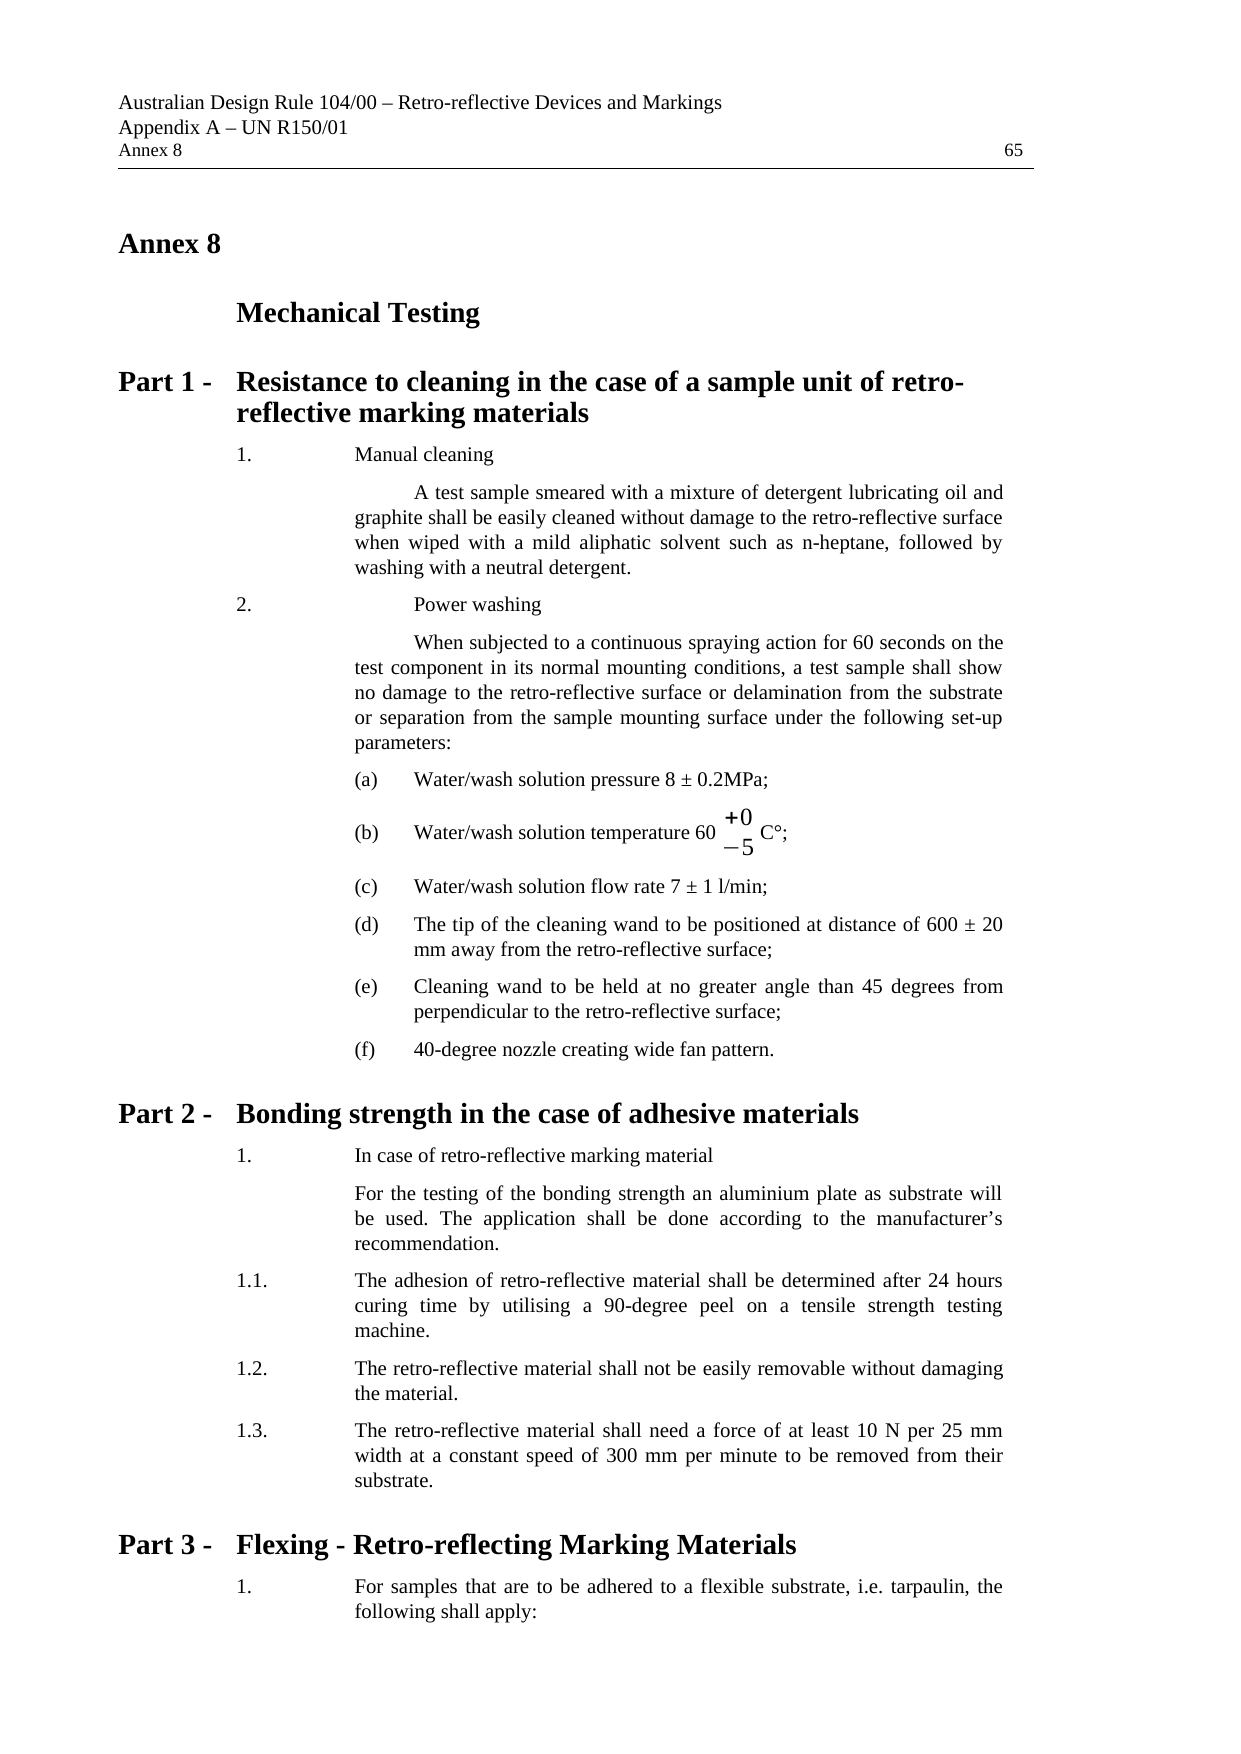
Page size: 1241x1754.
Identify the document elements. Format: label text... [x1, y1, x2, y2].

text When subjected to a continuous spraying action for 60 seconds on the test component in its normal mounting conditions, a test sample shall show no damage to the retro-reflective surface or delamination from the substrate or separation from the sample mounting surface under the following set-up parameters: [354, 629, 1004, 754]
text For the testing of the bonding strength an aluminium plate as substrate will be used. The application shall be done according to the manufacturer’s recommendation. [236, 1180, 1004, 1255]
text 1.2. The retro-reflective material shall not be easily removable without damaging the material. [236, 1355, 1004, 1405]
text 1. For samples that are to be adhered to a flexible substrate, i.e. tarpaulin, the following shall apply: [236, 1573, 1004, 1623]
text 2. Power washing [236, 591, 1004, 616]
text (a) Water/wash solution pressure 8 ± 0.2MPa; [354, 766, 1004, 791]
title Mechanical Testing [118, 297, 1004, 329]
text 1.3. The retro-reflective material shall need a force of at least 10 N per 25 mm width at a constant speed of 300 mm per minute to be removed from their substrate. [236, 1417, 1004, 1492]
text (c) Water/wash solution flow rate 7 ± 1 l/min; [354, 873, 1004, 898]
text 1. Manual cleaning [236, 441, 1004, 466]
text (e) Cleaning wand to be held at no greater angle than 45 degrees from perpendicular to the retro-reflective surface; [354, 973, 1004, 1023]
text 1. In case of retro-reflective marking material [236, 1142, 1004, 1167]
text (f) 40-degree nozzle creating wide fan pattern. [354, 1036, 1004, 1061]
title Part 2 - Bonding strength in the case of adhesive materials [118, 1098, 1004, 1130]
text A test sample smeared with a mixture of detergent lubricating oil and graphite shall be easily cleaned without damage to the retro-reflective surface when wiped with a mild aliphatic solvent such as n-heptane, followed by washing with a neutral detergent. [354, 479, 1004, 579]
title Annex 8 [118, 229, 1004, 260]
text 1.1. The adhesion of retro-reflective material shall be determined after 24 hours curing time by utilising a 90-degree peel on a tensile strength testing machine. [236, 1267, 1004, 1342]
title Part 1 - Resistance to cleaning in the case of a sample unit of retro-reflective marking materials [118, 366, 1004, 429]
text (b) Water/wash solution temperature 60 C°; [354, 804, 1004, 861]
title Part 3 - Flexing - Retro-reflecting Marking Materials [118, 1530, 1004, 1561]
text (d) The tip of the cleaning wand to be positioned at distance of 600 ± 20 mm away from the retro-reflective surface; [354, 911, 1004, 961]
